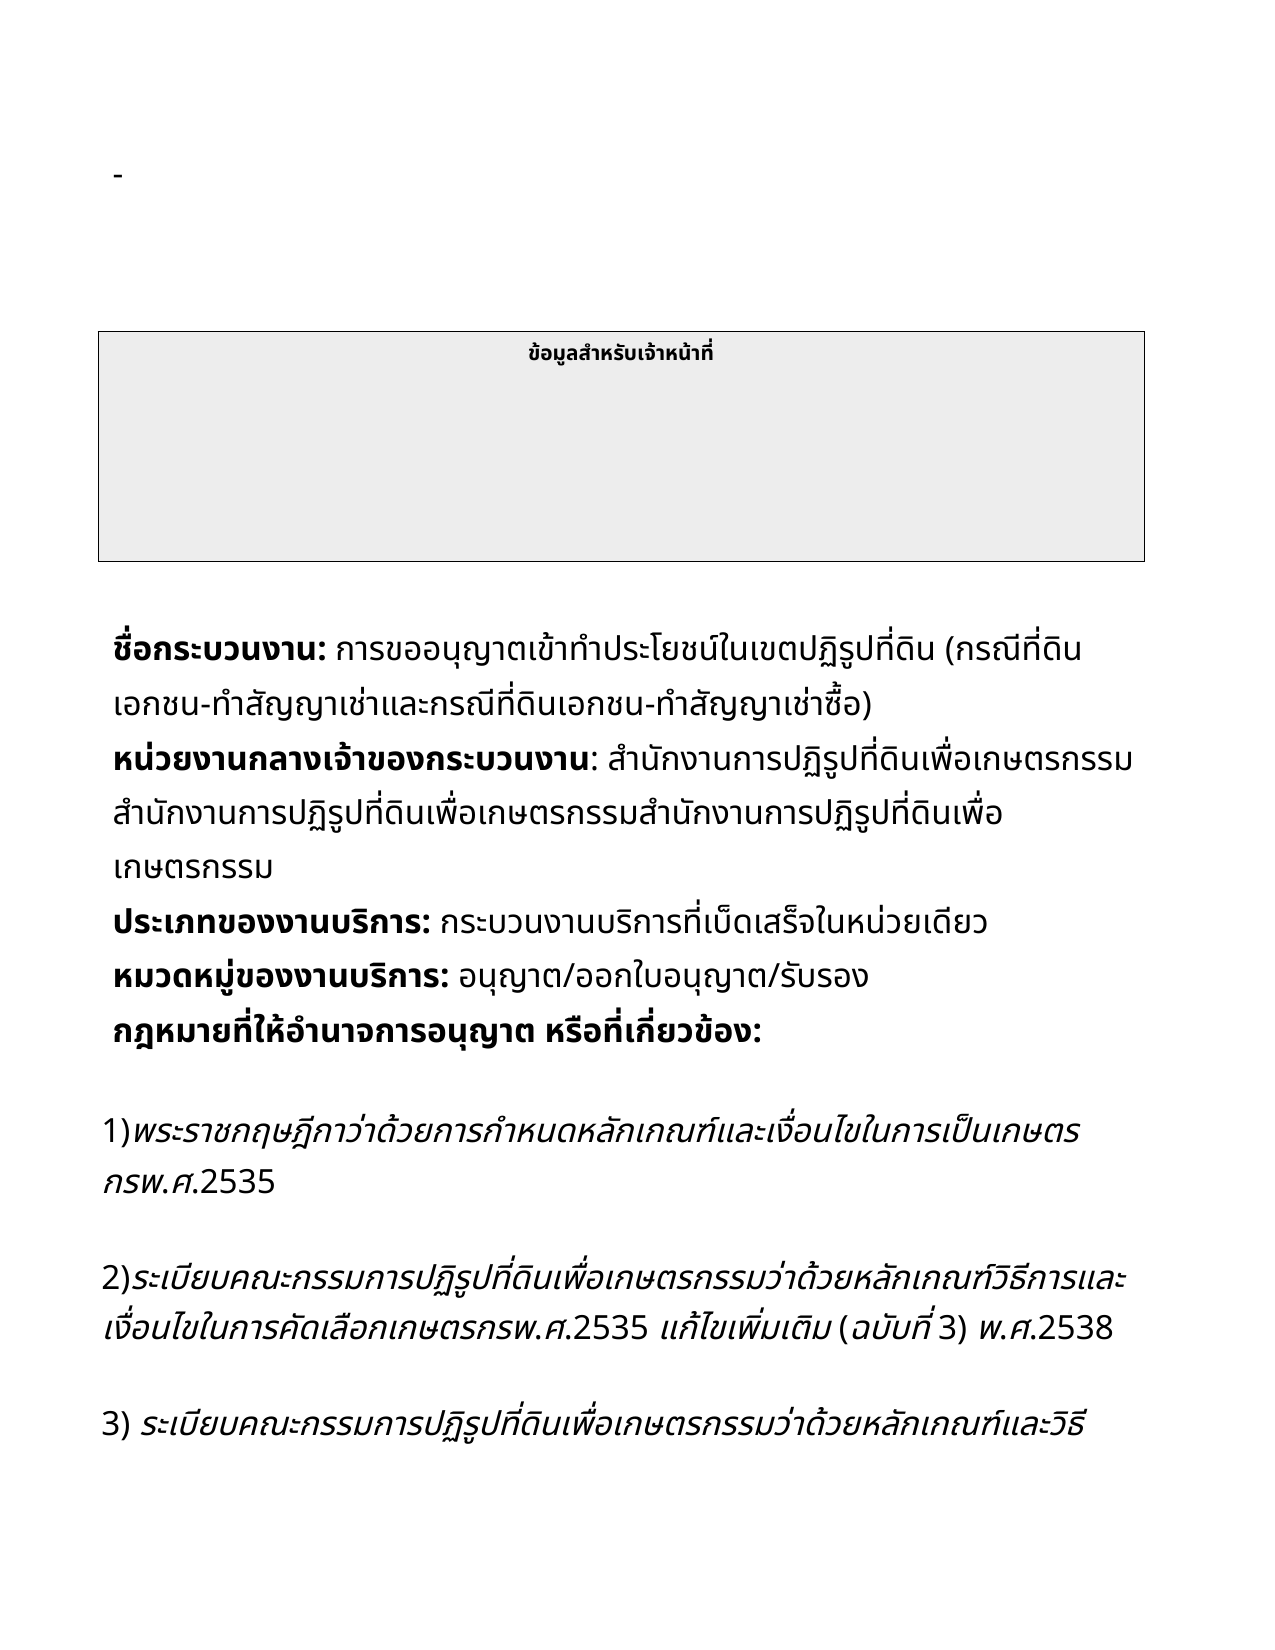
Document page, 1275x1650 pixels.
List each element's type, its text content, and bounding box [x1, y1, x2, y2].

text ชื่อกระบวนงาน: การขออนุญาตเข้าทำประโยชน์ในเขตปฏิรูปที่ดิน (กรณีที่ดินเอกชน-ทำสัญญาเช่าและกรณีที่ดินเอกชน-ทำสัญญาเช่าซื้อ) [112, 625, 1162, 730]
text - [112, 150, 1162, 195]
text กฎหมายที่ให้อำนาจการอนุญาต หรือที่เกี่ยวข้อง: [112, 1007, 1162, 1057]
table_header 1)พระราชกฤษฎีกาว่าด้วยการกำหนดหลักเกณฑ์และเงื่อนไขในการเป็นเกษตรกรพ.ศ.2535 [90, 1061, 1139, 1208]
text ประเภทของงานบริการ: กระบวนงานบริการที่เบ็ดเสร็จในหน่วยเดียว [112, 898, 1162, 948]
text หมวดหมู่ของงานบริการ: อนุญาต/ออกใบอนุญาต/รับรอง [112, 952, 1162, 1003]
table_cell 2)ระเบียบคณะกรรมการปฏิรูปที่ดินเพื่อเกษตรกรรมว่าด้วยหลักเกณฑ์วิธีการและเงื่อนไขในการคัดเลือกเกษตรกรพ.ศ.2535 แก้ไขเพิ่มเติม (ฉบับที่ 3) พ.ศ.2538 [90, 1208, 1139, 1355]
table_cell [90, 1355, 1139, 1451]
text หน่วยงานกลางเจ้าของกระบวนงาน: สำนักงานการปฏิรูปที่ดินเพื่อเกษตรกรรมสำนักงานการปฏิรูปที่ดินเพื่อเกษตรกรรมสำนักงานการปฏิรูปที่ดินเพื่อเกษตรกรรม [112, 734, 1162, 894]
